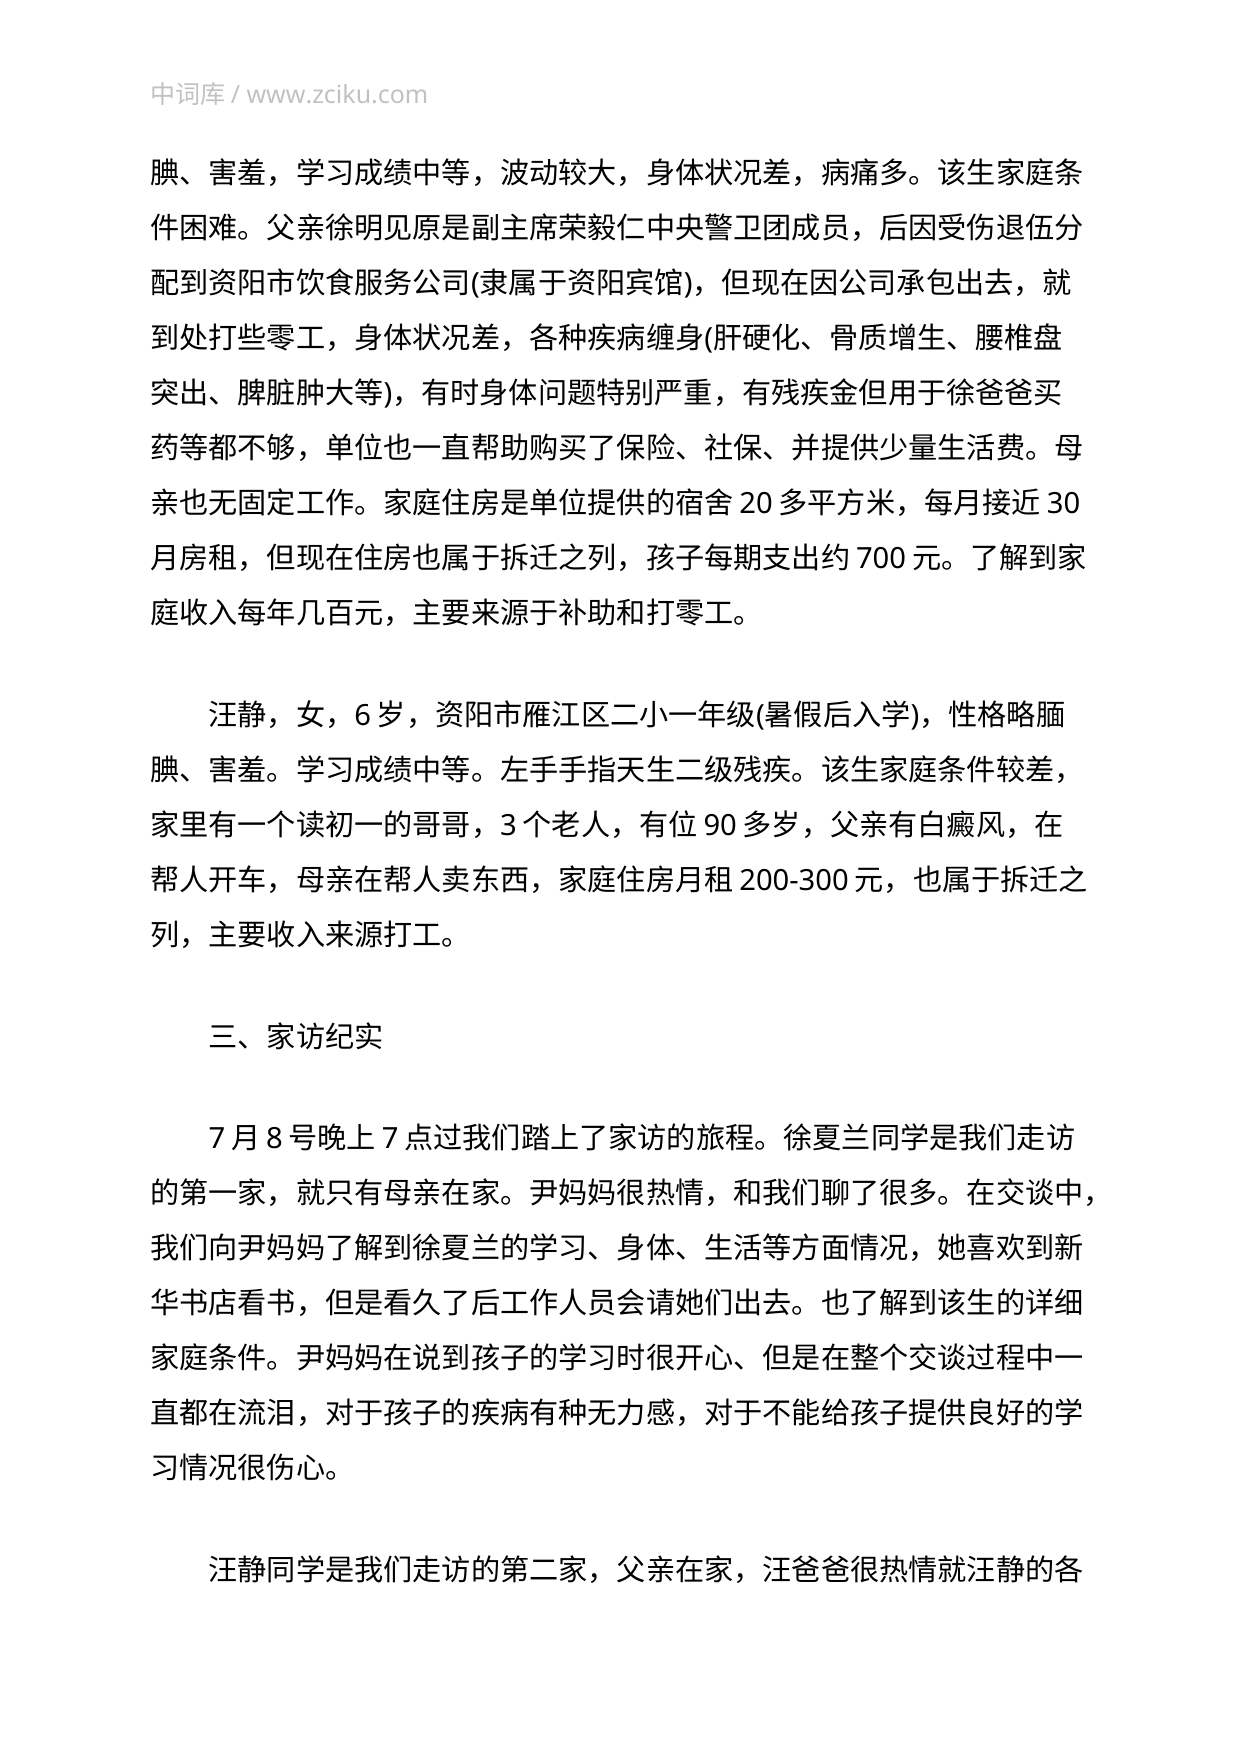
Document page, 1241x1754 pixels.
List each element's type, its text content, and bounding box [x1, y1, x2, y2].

text 三、家访纪实 [150, 1013, 1090, 1055]
text 7月8号晚上7点过我们踏上了家访的旅程。徐夏兰同学是我们走访的第一家，就只有母亲在家。尹妈妈很热情，和我们聊了很多。在交谈中，我们向尹妈妈了解到徐夏兰的学习、身体、生活等方面情况，她喜欢到新华书店看书，但是看久了后工作人员会请她们出去。也了解到该生的详细家庭条件。尹妈妈在说到孩子的学习时很开心、但是在整个交谈过程中一直都在流泪，对于孩子的疾病有种无力感，对于不能给孩子提供良好的学习情况很伤心。 [150, 1115, 1090, 1487]
text 汪静，女，6岁，资阳市雁江区二小一年级(暑假后入学)，性格略腼腆、害羞。学习成绩中等。左手手指天生二级残疾。该生家庭条件较差，家里有一个读初一的哥哥，3个老人，有位90多岁，父亲有白癜风，在帮人开车，母亲在帮人卖东西，家庭住房月租200-300元，也属于拆迁之列，主要收入来源打工。 [150, 691, 1090, 954]
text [150, 150, 1090, 632]
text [150, 1546, 1090, 1588]
